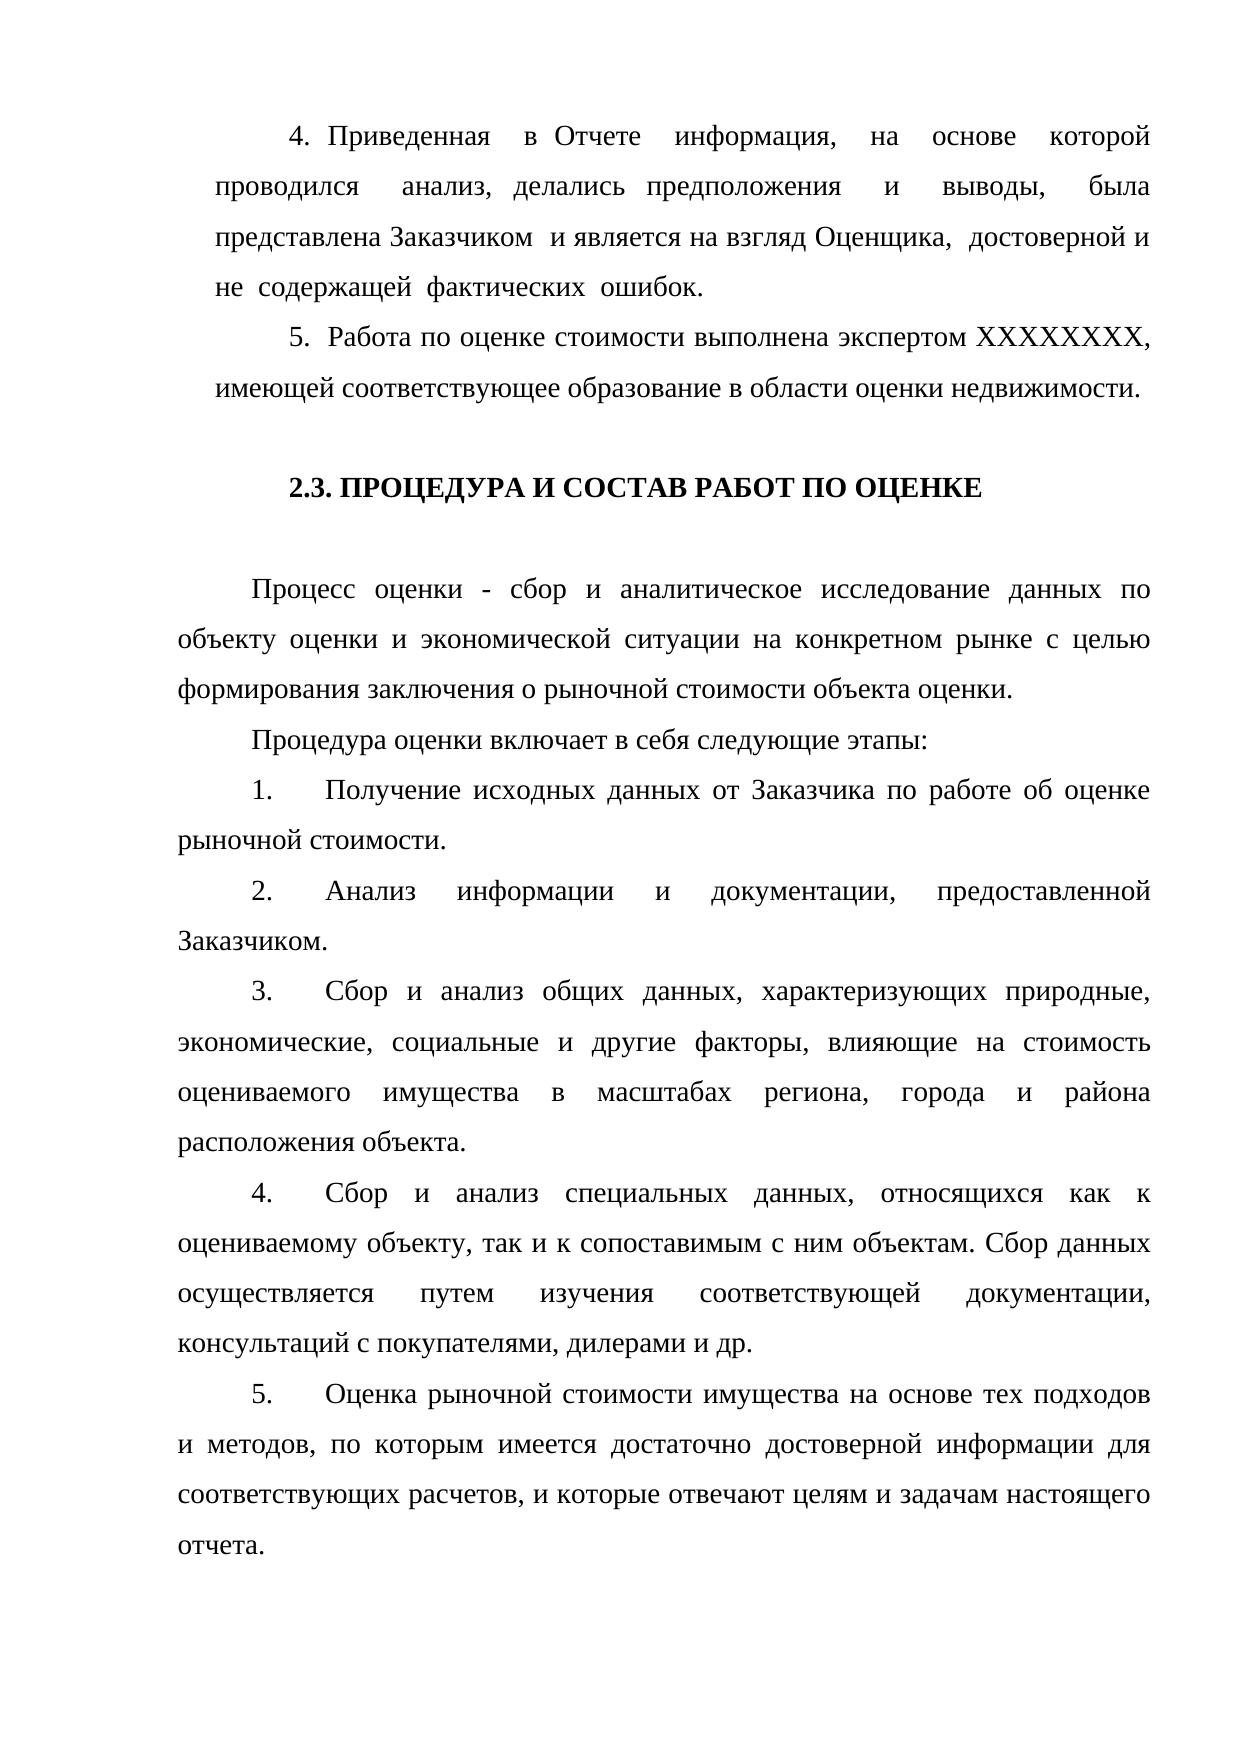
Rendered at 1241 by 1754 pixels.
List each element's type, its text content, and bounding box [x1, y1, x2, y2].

list Оценка рыночной стоимости имущества на основе тех подходов и методов, по которым имеется достаточно достоверной информации для соответствующих расчетов, и которые отвечают целям и задачам настоящего отчета. [177, 1376, 1152, 1560]
text Процесс оценки - сбор и аналитическое исследование данных по объекту оценки и экономической ситуации на конкретном рынке с целью формирования заключения о рыночной стоимости объекта оценки. [177, 571, 1152, 705]
list Получение исходных данных от Заказчика по работе об оценке рыночной стоимости. [177, 772, 1152, 856]
list Сбор и анализ специальных данных, относящихся как к оцениваемому объекту, так и к сопоставимым с ним объектам. Сбор данных осуществляется путем изучения соответствующей документации, консультаций с покупателями, дилерами и др. [177, 1175, 1152, 1359]
list Анализ информации и документации, предоставленной Заказчиком. [177, 873, 1152, 957]
list Сбор и анализ общих данных, характеризующих природные, экономические, социальные и другие факторы, влияющие на стоимость оцениваемого имущества в масштабах региона, города и района расположения объекта. [177, 973, 1152, 1158]
text Процедура оценки включает в себя следующие этапы: [177, 722, 1152, 755]
list Работа по оценке стоимости выполнена экспертом ХХХХХХХХ, имеющей соответствующее образование в области оценки недвижимости. [215, 319, 1152, 403]
list Приведенная в Отчете информация, на основе которой проводился анализ, делались предположения и выводы, была представлена Заказчиком и является на взгляд Оценщика, достоверной и не содержащей фактических ошибок. [215, 118, 1152, 303]
text 2.3. ПРОЦЕДУРА И СОСТАВ РАБОТ ПО ОЦЕНКЕ [215, 470, 1152, 504]
